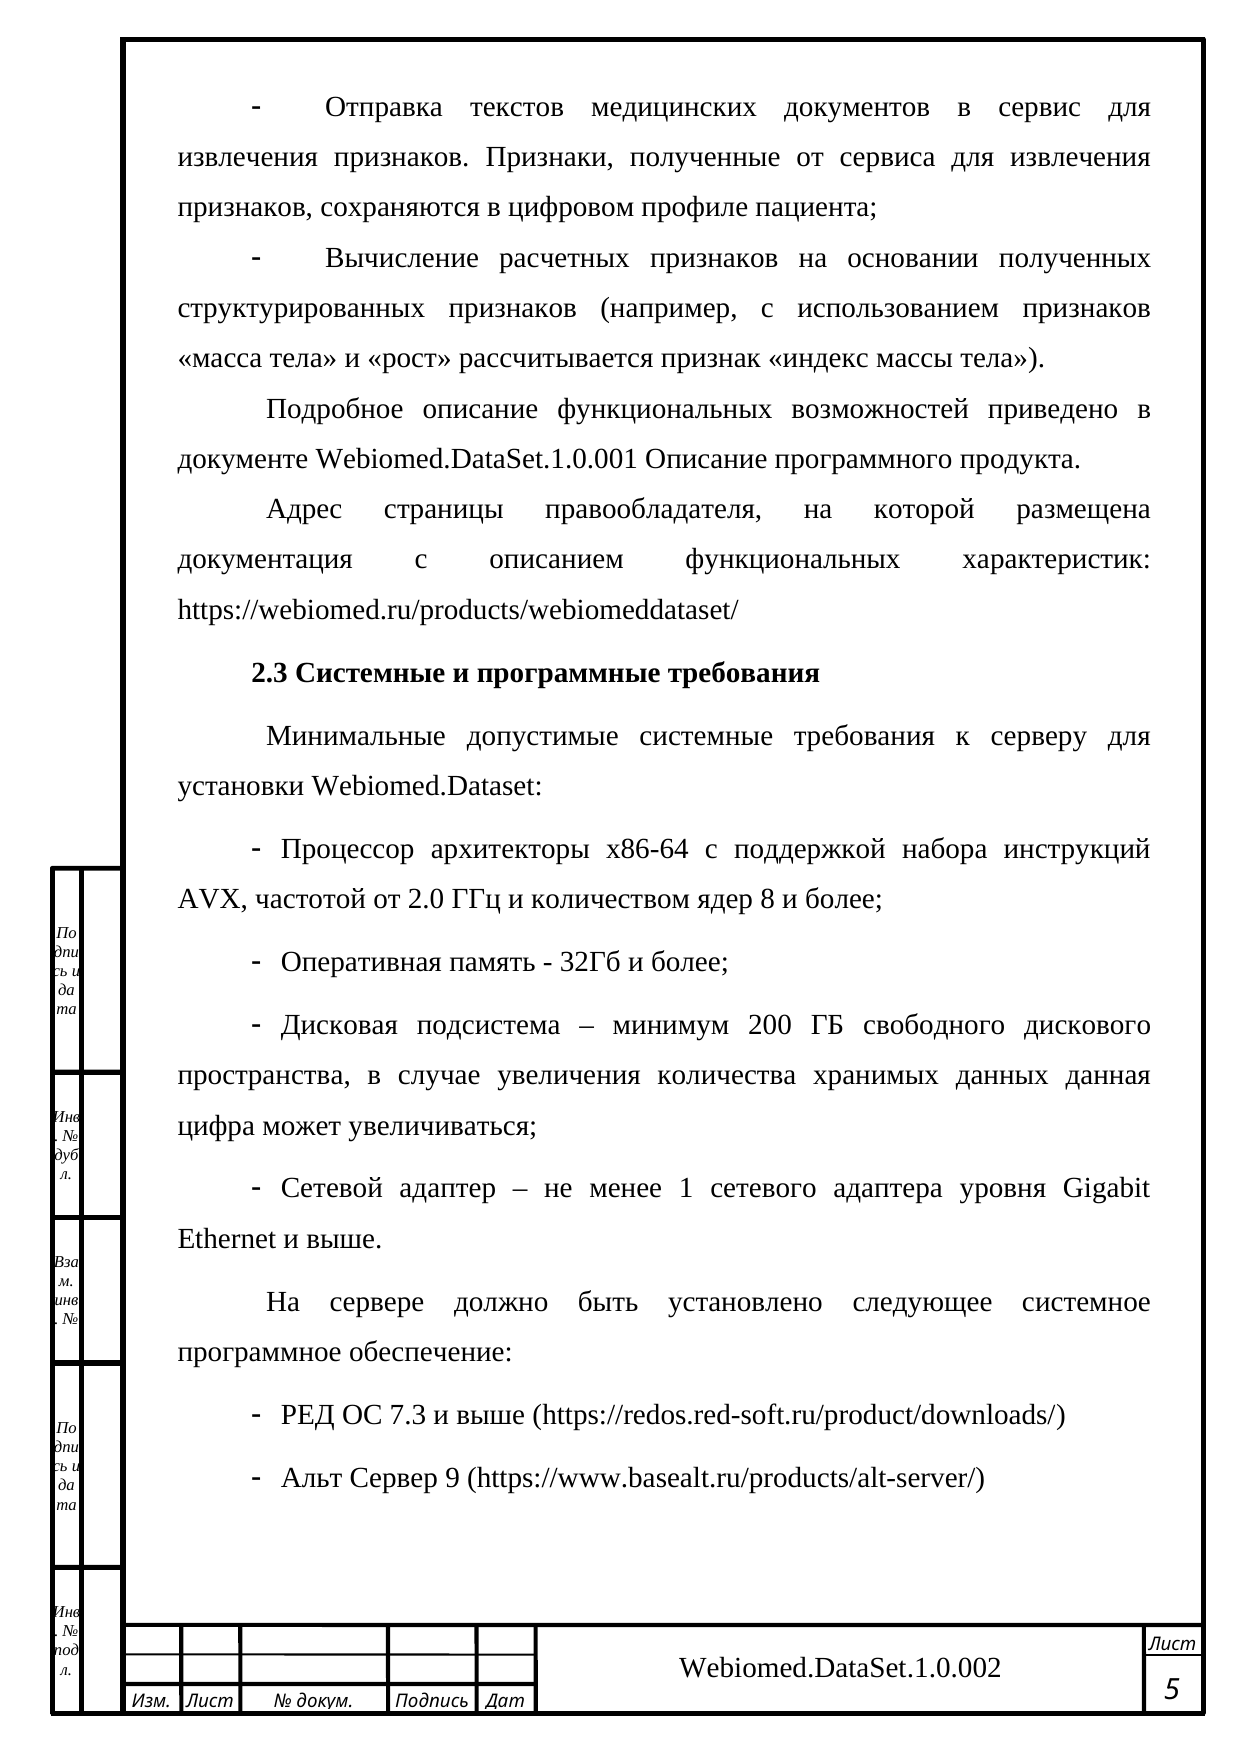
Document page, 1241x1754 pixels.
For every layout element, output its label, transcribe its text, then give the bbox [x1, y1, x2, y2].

list Адрес страницы правообладателя, на которой размещена документация с описанием функциональных характеристик: https://webiomed.ru/products/webiomeddataset/ [177, 491, 1152, 626]
list Альт Сервер 9 (https://www.basealt.ru/products/alt-server/) [177, 1460, 1152, 1493]
list Сетевой адаптер – не менее 1 сетевого адаптера уровня Gigabit Ethernet и выше. [177, 1170, 1152, 1254]
text На сервере должно быть установлено следующее системное программное обеспечение: [177, 1284, 1152, 1367]
list Отправка текстов медицинских документов в сервис для извлечения признаков. Признаки, полученные от сервиса для извлечения признаков, сохраняются в цифровом профиле пациента; [177, 89, 1152, 223]
text Системные и программные требования [177, 655, 1152, 688]
list РЕД ОС 7.3 и выше (https://redos.red-soft.ru/product/downloads/) [177, 1397, 1152, 1430]
list Процессор архитекторы x86-64 с поддержкой набора инструкций AVХ, частотой от 2.0 ГГц и количеством ядер 8 и более; [177, 831, 1152, 915]
list Дисковая подсистема – минимум 200 ГБ свободного дискового пространства, в случае увеличения количества хранимых данных данная цифра может увеличиваться; [177, 1007, 1152, 1141]
list Оперативная память - 32Гб и более; [177, 944, 1152, 978]
text Минимальные допустимые системные требования к серверу для установки Webiomed.Dataset: [177, 718, 1152, 801]
list Вычисление расчетных признаков на основании полученных структурированных признаков (например, с использованием признаков «масса тела» и «рост» рассчитывается признак «индекс массы тела»). [177, 240, 1152, 374]
list Подробное описание функциональных возможностей приведено в документе Webiomed.DataSet.1.0.001 Описание программного продукта. [177, 391, 1152, 474]
